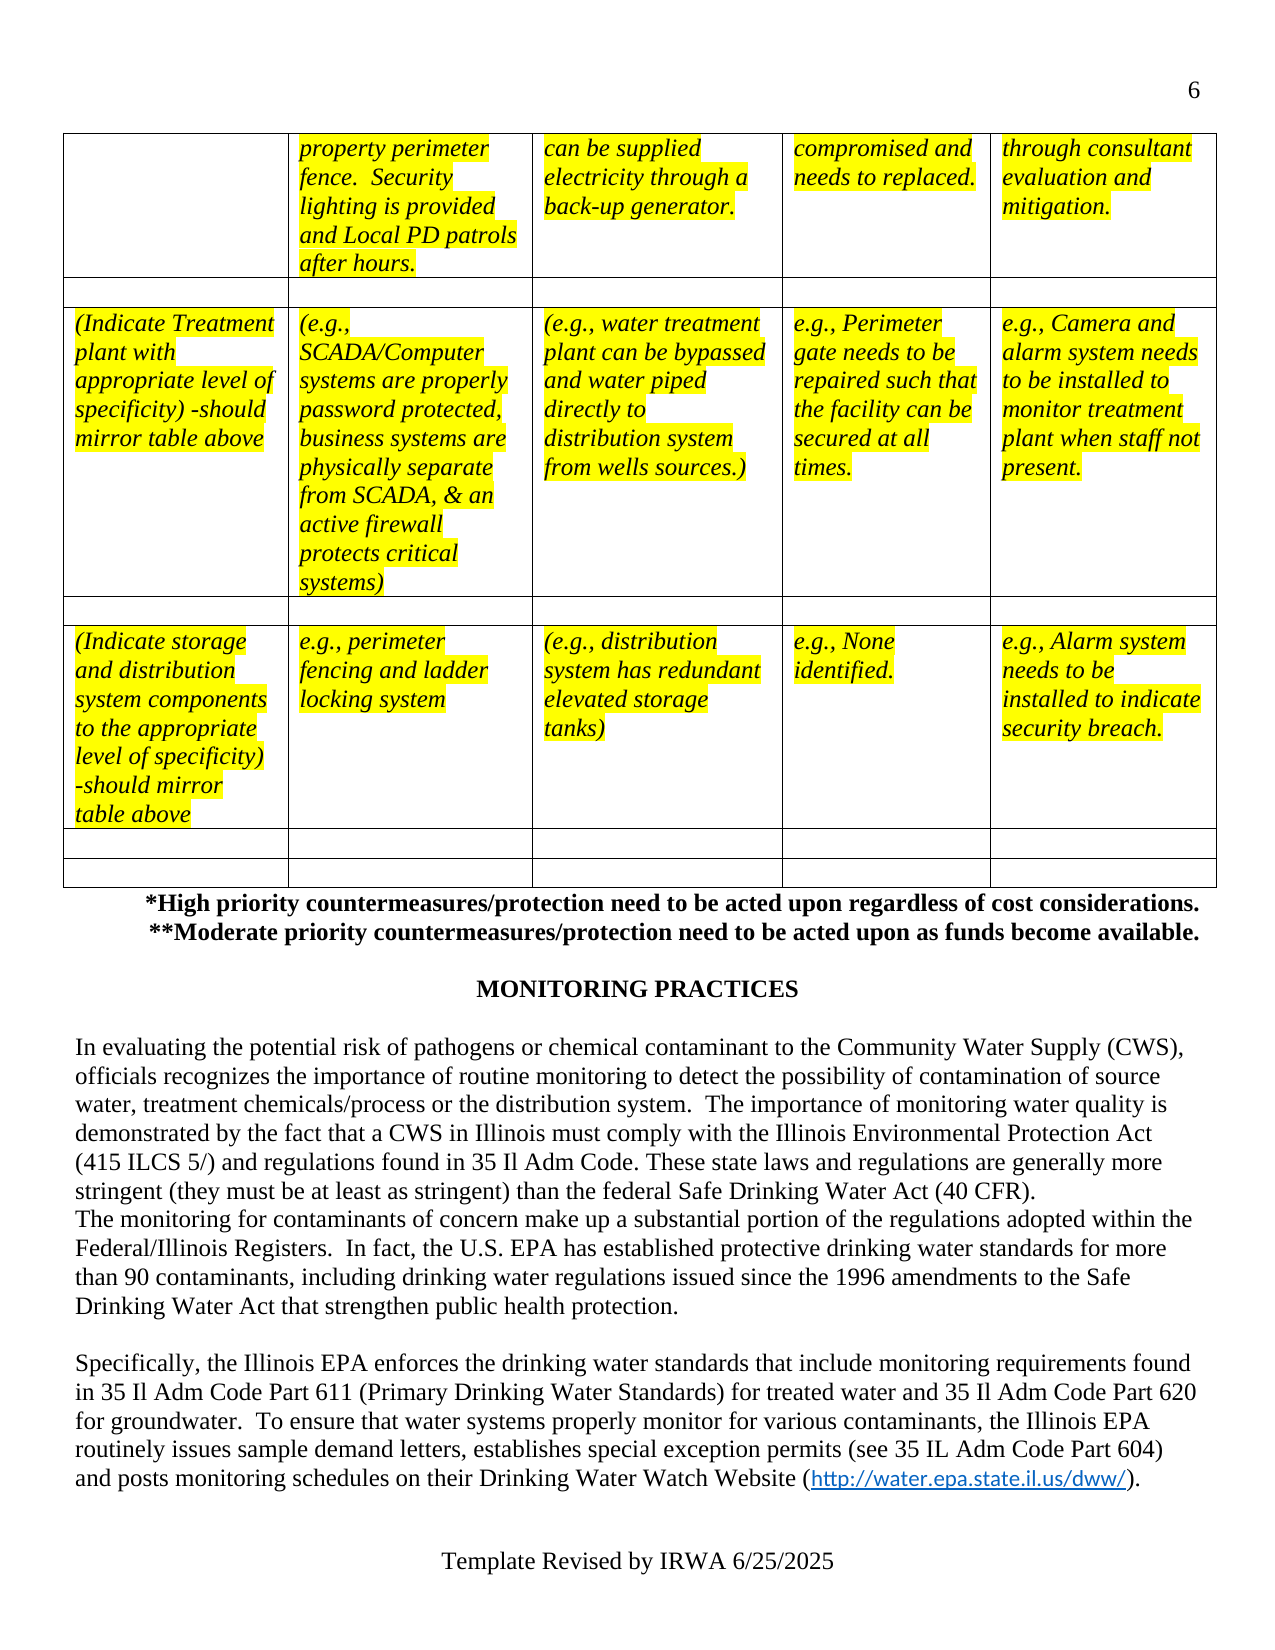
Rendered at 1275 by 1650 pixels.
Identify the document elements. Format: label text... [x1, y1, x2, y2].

table_cell [64, 859, 288, 887]
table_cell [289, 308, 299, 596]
text Specifically, the Illinois EPA enforces the drinking water standards that include monitoring requirements found in 35 Il Adm Code Part 611 (Primary Drinking Water Standards) for treated water and 35 Il Adm Code Part 620 for groundwater. To ensure that water systems properly monitor for various contaminants, the Illinois EPA routinely issues sample demand letters, establishes special exception permits (see 35 IL Adm Code Part 604) and posts monitoring schedules on their Drinking Water Watch Website (http://water.epa.state.il.us/dww/). [75, 1348, 1200, 1492]
table_cell (e.g., water treatment plant can be bypassed and water piped directly to distribution system from wells sources.) [533, 308, 782, 596]
table_cell [289, 278, 532, 307]
text In evaluating the potential risk of pathogens or chemical contaminant to the Community Water Supply (CWS), officials recognizes the importance of routine monitoring to detect the possibility of contamination of source water, treatment chemicals/process or the distribution system. The importance of monitoring water quality is demonstrated by the fact that a CWS in Illinois must comply with the Illinois Environmental Protection Act (415 ILCS 5/) and regulations found in 35 Il Adm Code. These state laws and regulations are generally more stringent (they must be at least as stringent) than the federal Safe Drinking Water Act (40 CFR). [75, 1032, 1200, 1204]
table_cell [533, 278, 782, 307]
table_cell [991, 278, 1216, 307]
table_cell [783, 829, 990, 857]
table_cell (e.g., distribution system has redundant elevated storage tanks) [533, 626, 782, 828]
table_cell e.g., Well is contained within the water treatment plant property perimeter fence. Security lighting is provided and Local PD patrols after hours. [289, 134, 532, 277]
table_cell [991, 859, 1216, 887]
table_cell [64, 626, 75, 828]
table_cell [64, 278, 288, 307]
table_cell [289, 829, 532, 857]
table_cell [991, 597, 1216, 625]
table_cell e.g., Camera and alarm system needs to be installed to monitor treatment plant when staff not present. [991, 308, 1216, 596]
table_cell [991, 829, 1216, 857]
table_cell (e.g., SCADA/Computer systems are properly password protected, business systems are physically separate from SCADA, & an active firewall protects critical systems) [350, 308, 532, 596]
table_cell e.g., The well house door lock has been compromised and needs to replaced. [783, 134, 990, 277]
table_cell [64, 597, 288, 625]
table_cell e.g., Alarm system needs to be installed to indicate security breach. [991, 626, 1216, 828]
table_cell (Indicate storage and distribution system components to the appropriate level of specificity) -should mirror table above [191, 626, 288, 828]
text Monitoring Practices [75, 974, 1200, 1003]
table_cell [64, 134, 288, 277]
text **Moderate priority countermeasures/protection need to be acted upon as funds become available. [75, 917, 1200, 946]
table_cell [783, 278, 990, 307]
table_cell e.g., The well is located 2 ft. above the 100 year flood and can be supplied electricity through a back-up generator. [533, 134, 782, 277]
text The monitoring for contaminants of concern make up a substantial portion of the regulations adopted within the Federal/Illinois Registers. In fact, the U.S. EPA has established protective drinking water standards for more than 90 contaminants, including drinking water regulations issued since the 1996 amendments to the Safe Drinking Water Act that strengthen public health protection. [75, 1204, 1200, 1319]
table_cell [533, 597, 782, 625]
table_cell [289, 859, 532, 887]
table_cell e.g., Moderate - Additional Cyber risk reduction through consultant evaluation and mitigation. [991, 134, 1216, 277]
table_cell [289, 597, 532, 625]
table_cell [783, 859, 990, 887]
table_cell e.g., perimeter fencing and ladder locking system [289, 626, 532, 828]
text *High priority countermeasures/protection need to be acted upon regardless of cost considerations. [75, 888, 1200, 917]
table_cell [64, 829, 288, 857]
table_cell e.g., None identified. [783, 626, 990, 828]
table_cell e.g., Perimeter gate needs to be repaired such that the facility can be secured at all times. [783, 308, 990, 596]
table_cell [533, 829, 782, 857]
table_cell [533, 859, 782, 887]
table_cell [783, 597, 990, 625]
table_cell (Indicate Treatment plant with appropriate level of specificity) -should mirror table above [64, 308, 288, 596]
